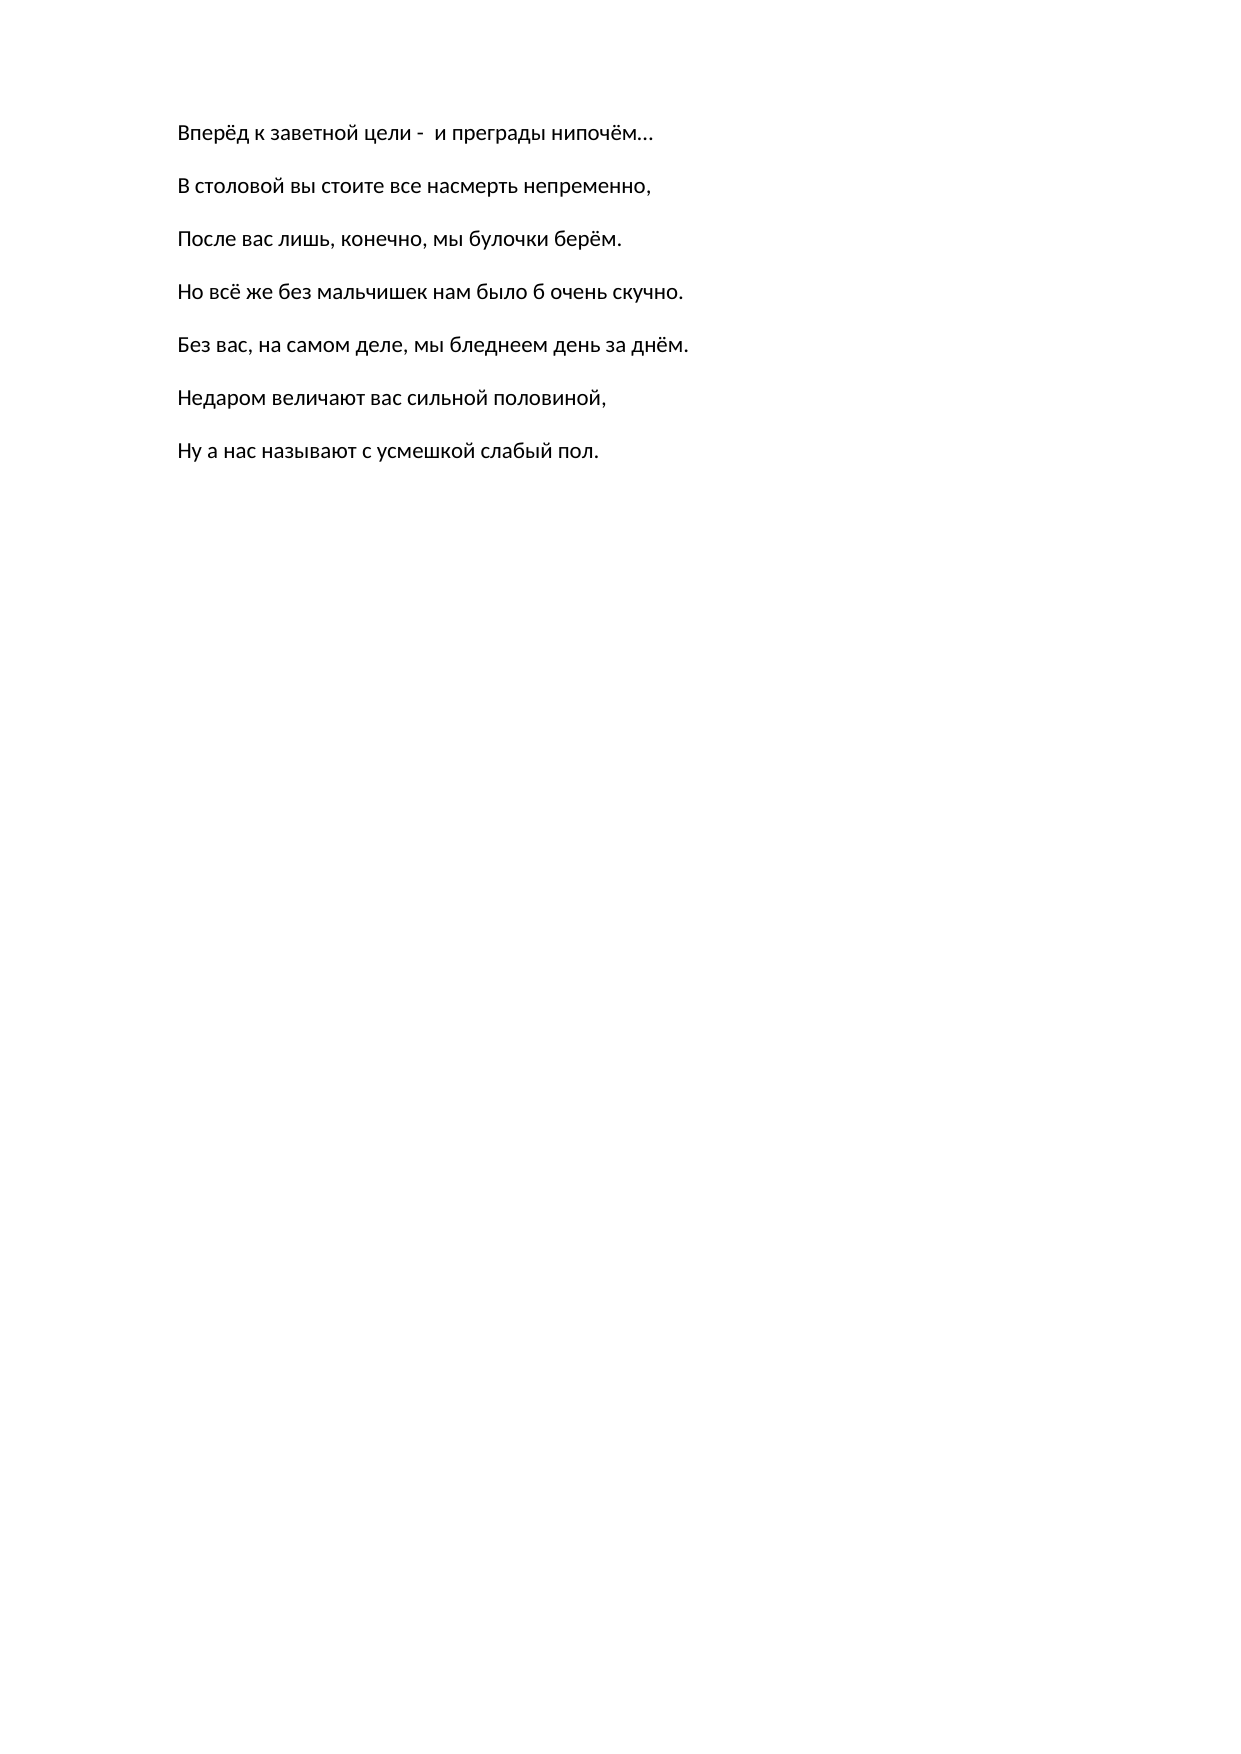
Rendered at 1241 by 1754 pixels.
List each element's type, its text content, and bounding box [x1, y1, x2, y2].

text Недаром величают вас сильной половиной, [177, 383, 1152, 411]
text Вперёд к заветной цели - и преграды нипочём… [177, 118, 1152, 146]
text После вас лишь, конечно, мы булочки берём. [177, 224, 1152, 252]
text Ну а нас называют с усмешкой слабый пол. [177, 436, 1152, 464]
text Без вас, на самом деле, мы бледнеем день за днём. [177, 330, 1152, 358]
text Но всё же без мальчишек нам было б очень скучно. [177, 277, 1152, 305]
text В столовой вы стоите все насмерть непременно, [177, 171, 1152, 199]
